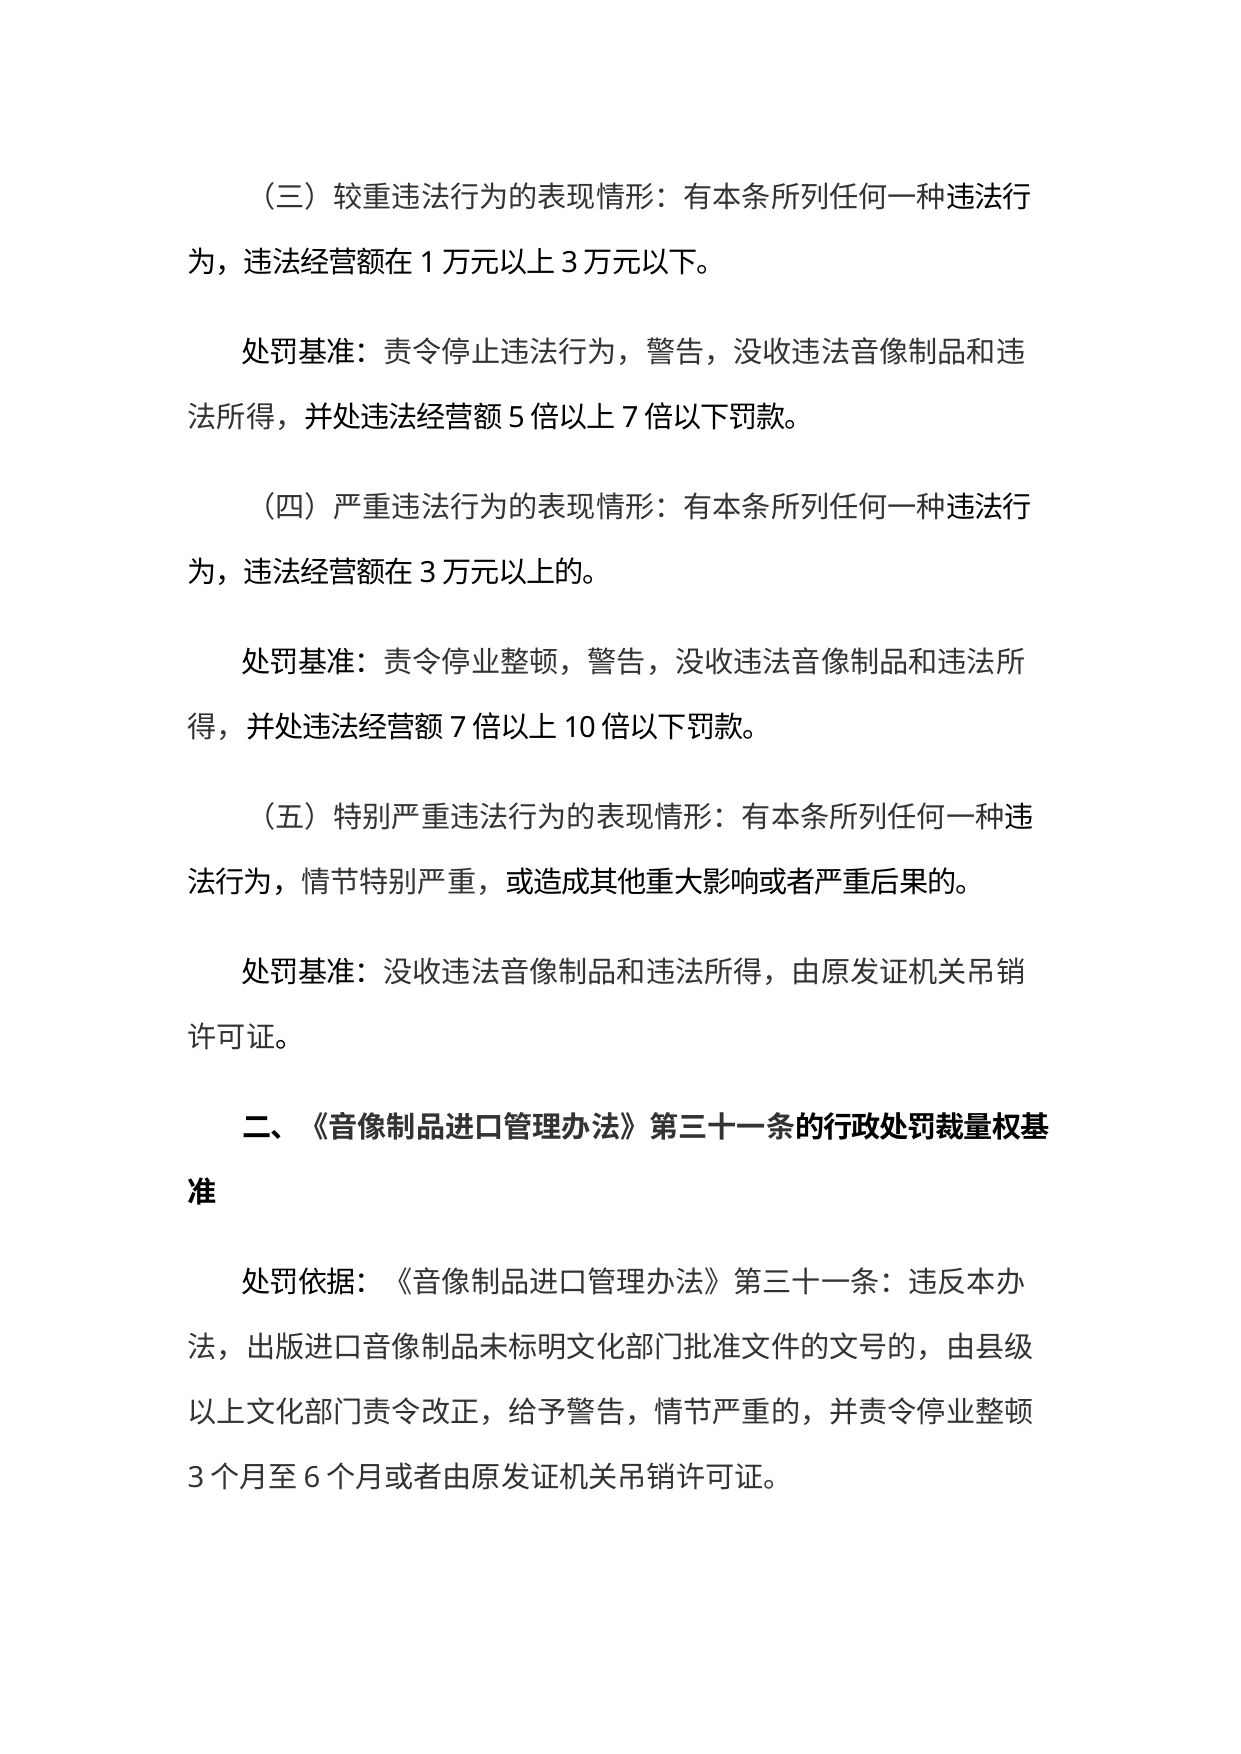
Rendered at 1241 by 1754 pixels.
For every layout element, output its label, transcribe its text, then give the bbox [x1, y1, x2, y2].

text 处罚基准：责令停业整顿，警告，没收违法音像制品和违法所得，并处违法经营额7倍以上10倍以下罚款。 [187, 627, 1053, 757]
text （四）严重违法行为的表现情形：有本条所列任何一种违法行为，违法经营额在3万元以上的。 [187, 472, 1053, 602]
text 二、《音像制品进口管理办法》第三十一条的行政处罚裁量权基准 [187, 1092, 1053, 1222]
text （三）较重违法行为的表现情形：有本条所列任何一种违法行为，违法经营额在1万元以上3万元以下。 [187, 162, 1053, 292]
text 处罚基准：责令停止违法行为，警告，没收违法音像制品和违法所得，并处违法经营额5倍以上7倍以下罚款。 [187, 317, 1053, 447]
text 处罚依据：《音像制品进口管理办法》第三十一条：违反本办法，出版进口音像制品未标明文化部门批准文件的文号的，由县级以上文化部门责令改正，给予警告，情节严重的，并责令停业整顿3个月至6个月或者由原发证机关吊销许可证。 [187, 1247, 1053, 1507]
text （五）特别严重违法行为的表现情形：有本条所列任何一种违法行为，情节特别严重，或造成其他重大影响或者严重后果的。 [187, 782, 1053, 912]
text 处罚基准：没收违法音像制品和违法所得，由原发证机关吊销许可证。 [187, 937, 1053, 1067]
